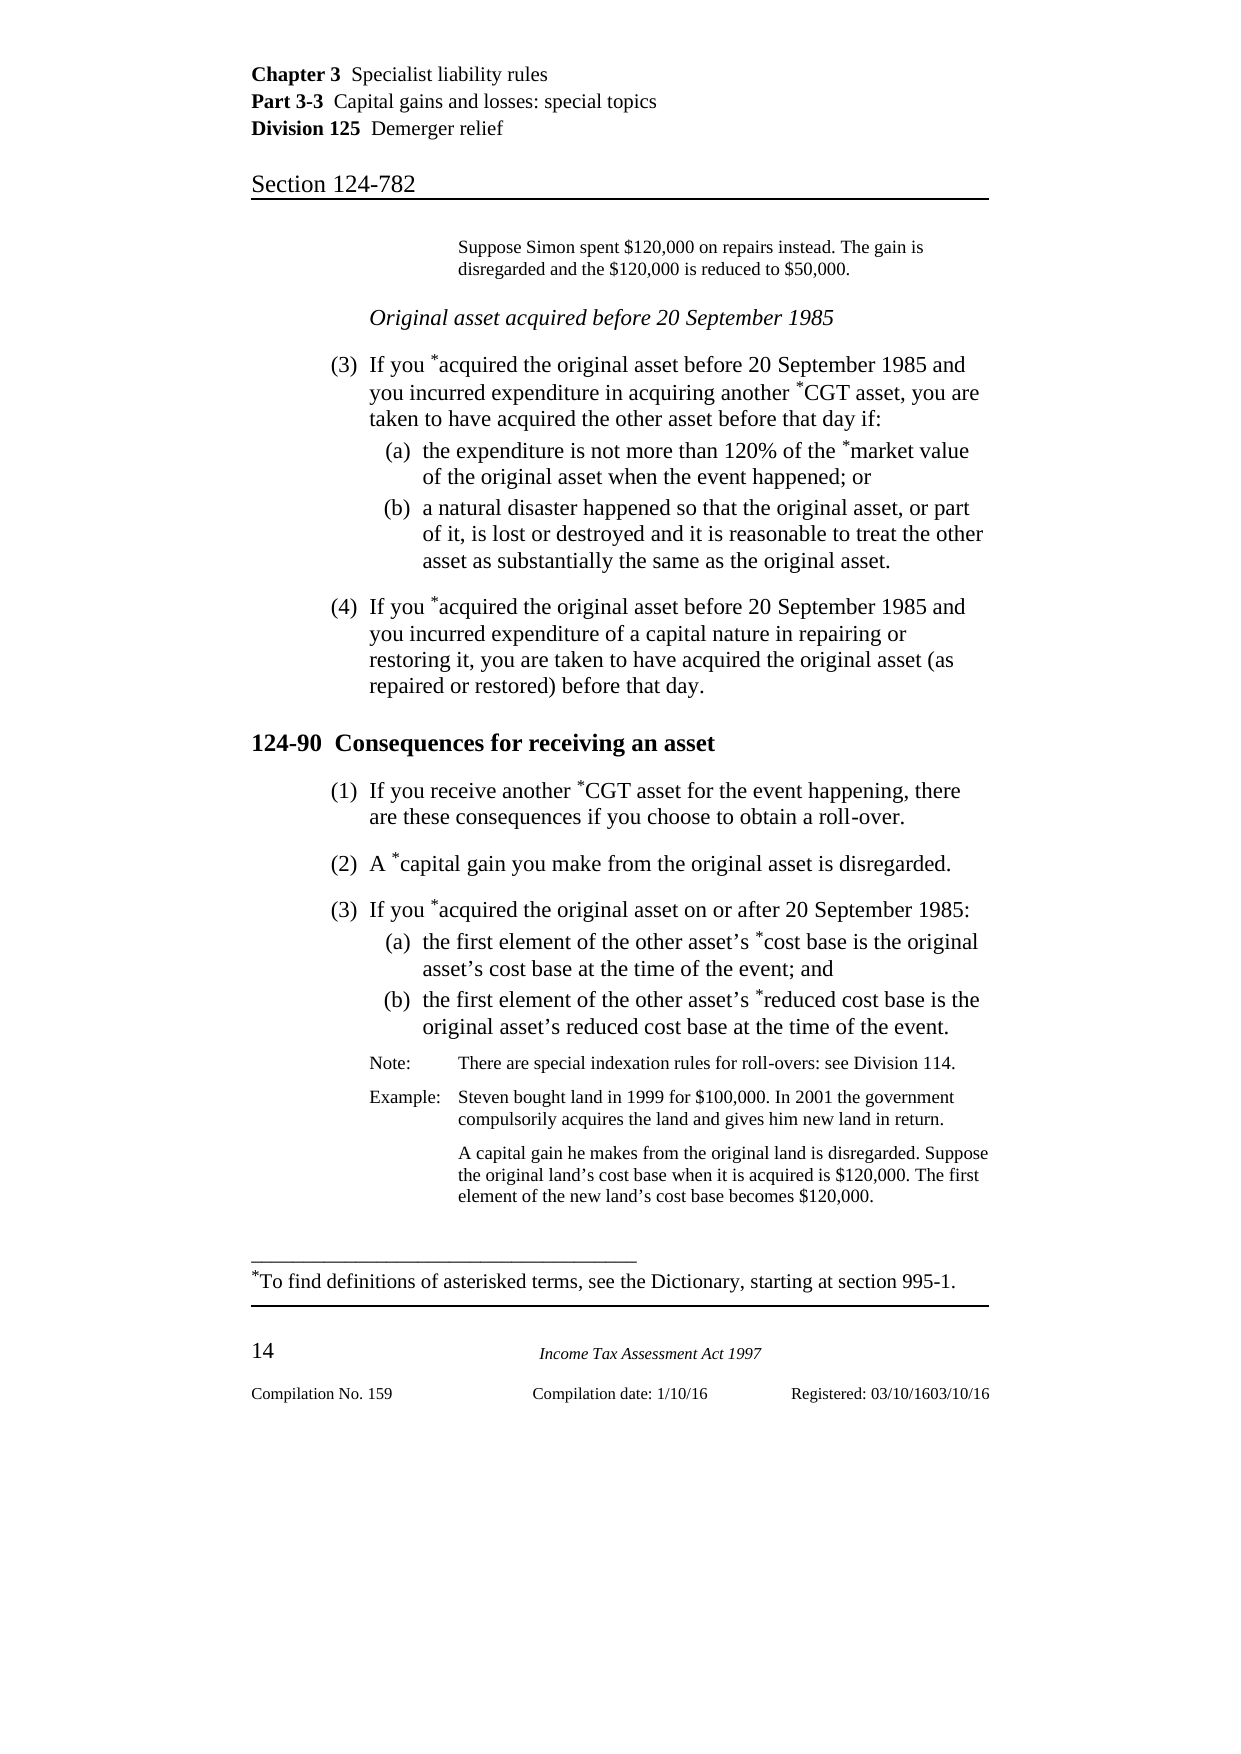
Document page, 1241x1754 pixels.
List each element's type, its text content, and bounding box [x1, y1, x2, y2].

text (3) If you *acquired the original asset on or after 20 September 1985: [251, 895, 989, 923]
text (1) If you receive another *CGT asset for the event happening, there are these consequences if you choose to obtain a roll-over. [251, 775, 989, 829]
text (2) A *capital gain you make from the original asset is disregarded. [251, 848, 989, 876]
text (b) the first element of the other asset’s *reduced cost base is the original asset’s reduced cost base at the time of the event. [251, 985, 989, 1039]
text Example: Steven bought land in 1999 for $100,000. In 2001 the government compulsorily acquires the land and gives him new land in return. [369, 1086, 989, 1129]
text Suppose Simon spent $120,000 on repairs instead. The gain is disregarded and the $120,000 is reduced to $50,000. [369, 236, 989, 279]
text (3) If you *acquired the original asset before 20 September 1985 and you incurred expenditure in acquiring another *CGT asset, you are taken to have acquired the other asset before that day if: [251, 349, 989, 431]
text A capital gain he makes from the original land is disregarded. Suppose the original land’s cost base when it is acquired is $120,000. The first element of the new land’s cost base becomes $120,000. [369, 1142, 989, 1207]
text Note: There are special indexation rules for roll-overs: see Division 114. [369, 1052, 989, 1073]
text (a) the first element of the other asset’s *cost base is the original asset’s cost base at the time of the event; and [251, 927, 989, 981]
text (b) a natural disaster happened so that the original asset, or part of it, is lost or destroyed and it is reasonable to treat the other asset as substantially the same as the original asset. [251, 494, 989, 573]
text Original asset acquired before 20 September 1985 [369, 304, 989, 331]
text (a) the expenditure is not more than 120% of the *market value of the original asset when the event happened; or [251, 436, 989, 490]
text 124-90 Consequences for receiving an asset [251, 728, 989, 757]
text (4) If you *acquired the original asset before 20 September 1985 and you incurred expenditure of a capital nature in repairing or restoring it, you are taken to have acquired the original asset (as repaired or restored) before that day. [251, 592, 989, 699]
